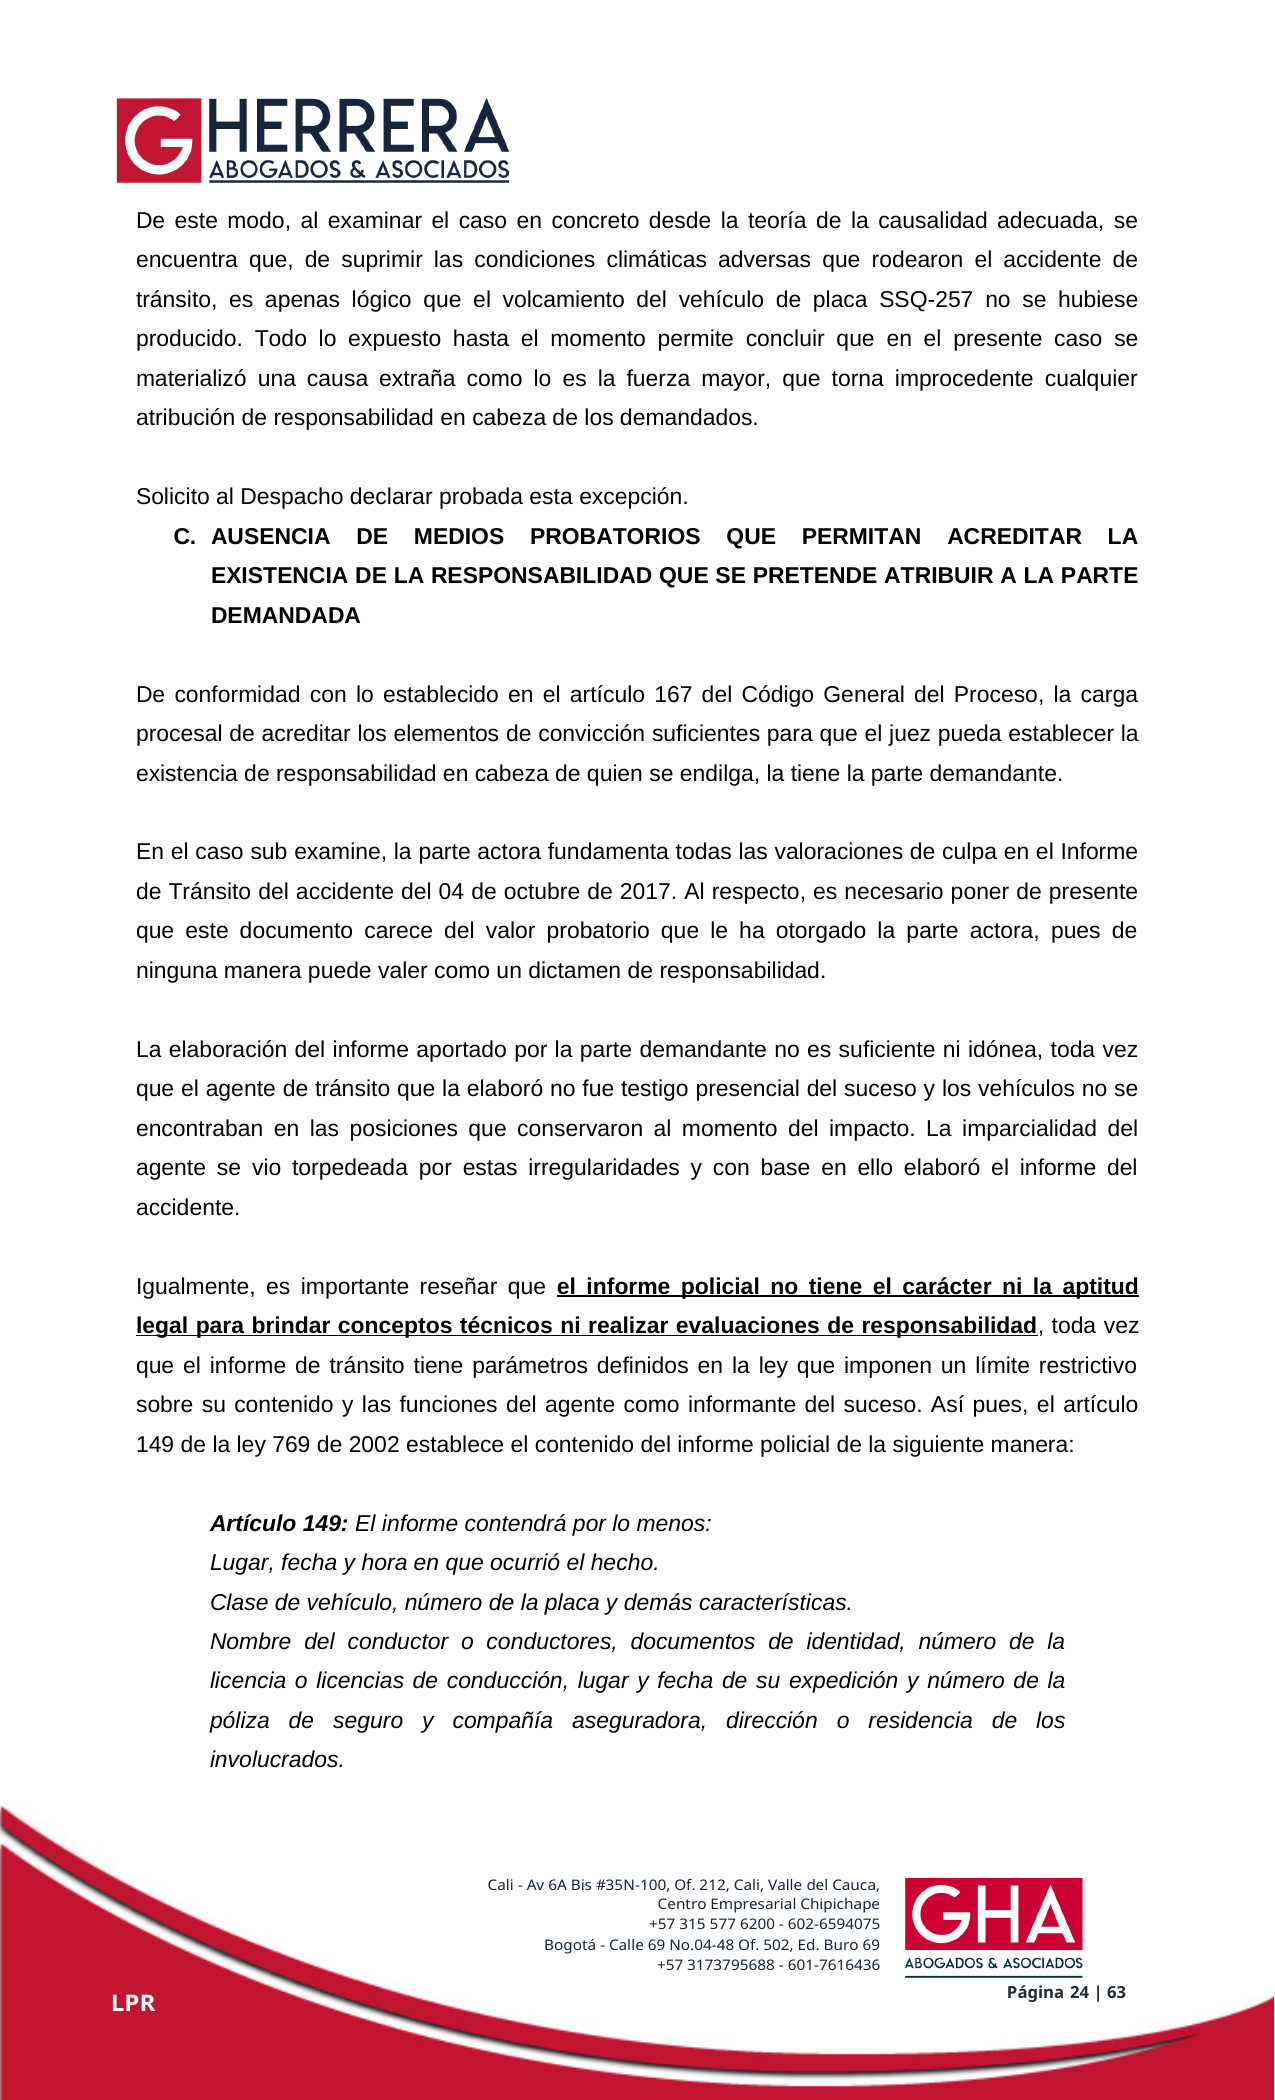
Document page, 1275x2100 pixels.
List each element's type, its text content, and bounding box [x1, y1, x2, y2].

text Lugar, fecha y hora en que ocurrió el hecho. [210, 1549, 1068, 1575]
picture [0, 1793, 1275, 2100]
text De este modo, al examinar el caso en concreto desde la teoría de la causalidad adecuada, se encuentra que, de suprimir las condiciones climáticas adversas que rodearon el accidente de tránsito, es apenas lógico que el volcamiento del vehículo de placa SSQ-257 no se hubiese producido. Todo lo expuesto hasta el momento permite concluir que en el presente caso se materializó una causa extraña como lo es la fuerza mayor, que torna improcedente cualquier atribución de responsabilidad en cabeza de los demandados. [136, 207, 1139, 431]
picture [96, 75, 529, 206]
text Clase de vehículo, número de la placa y demás características. [210, 1588, 1068, 1615]
subtitle AUSENCIA DE MEDIOS PROBATORIOS QUE PERMITAN ACREDITAR LA EXISTENCIA DE LA RESPONSABILIDAD QUE SE PRETENDE ATRIBUIR A LA PARTE DEMANDADA [173, 523, 1139, 628]
text La elaboración del informe aportado por la parte demandante no es suficiente ni idónea, toda vez que el agente de tránsito que la elaboró no fue testigo presencial del suceso y los vehículos no se encontraban en las posiciones que conservaron al momento del impacto. La imparcialidad del agente se vio torpedeada por estas irregularidades y con base en ello elaboró el informe del accidente. [136, 1036, 1139, 1220]
text Solicito al Despacho declarar probada esta excepción. [136, 483, 1139, 509]
text En el caso sub examine, la parte actora fundamenta todas las valoraciones de culpa en el Informe de Tránsito del accidente del 04 de octubre de 2017. Al respecto, es necesario poner de presente que este documento carece del valor probatorio que le ha otorgado la parte actora, pues de ninguna manera puede valer como un dictamen de responsabilidad. [136, 838, 1139, 983]
text Nombre del conductor o conductores, documentos de identidad, número de la licencia o licencias de conducción, lugar y fecha de su expedición y número de la póliza de seguro y compañía aseguradora, dirección o residencia de los involucrados. [210, 1628, 1068, 1773]
text Artículo 149: El informe contendrá por lo menos: [210, 1509, 1068, 1536]
text De conformidad con lo establecido en el artículo 167 del Código General del Proceso, la carga procesal de acreditar los elementos de convicción suficientes para que el juez pueda establecer la existencia de responsabilidad en cabeza de quien se endilga, la tiene la parte demandante. [136, 681, 1139, 786]
text Igualmente, es importante reseñar que el informe policial no tiene el carácter ni la aptitud legal para brindar conceptos técnicos ni realizar evaluaciones de responsabilidad, toda vez que el informe de tránsito tiene parámetros definidos en la ley que imponen un límite restrictivo sobre su contenido y las funciones del agente como informante del suceso. Así pues, el artículo 149 de la ley 769 de 2002 establece el contenido del informe policial de la siguiente manera: [136, 1273, 1139, 1457]
